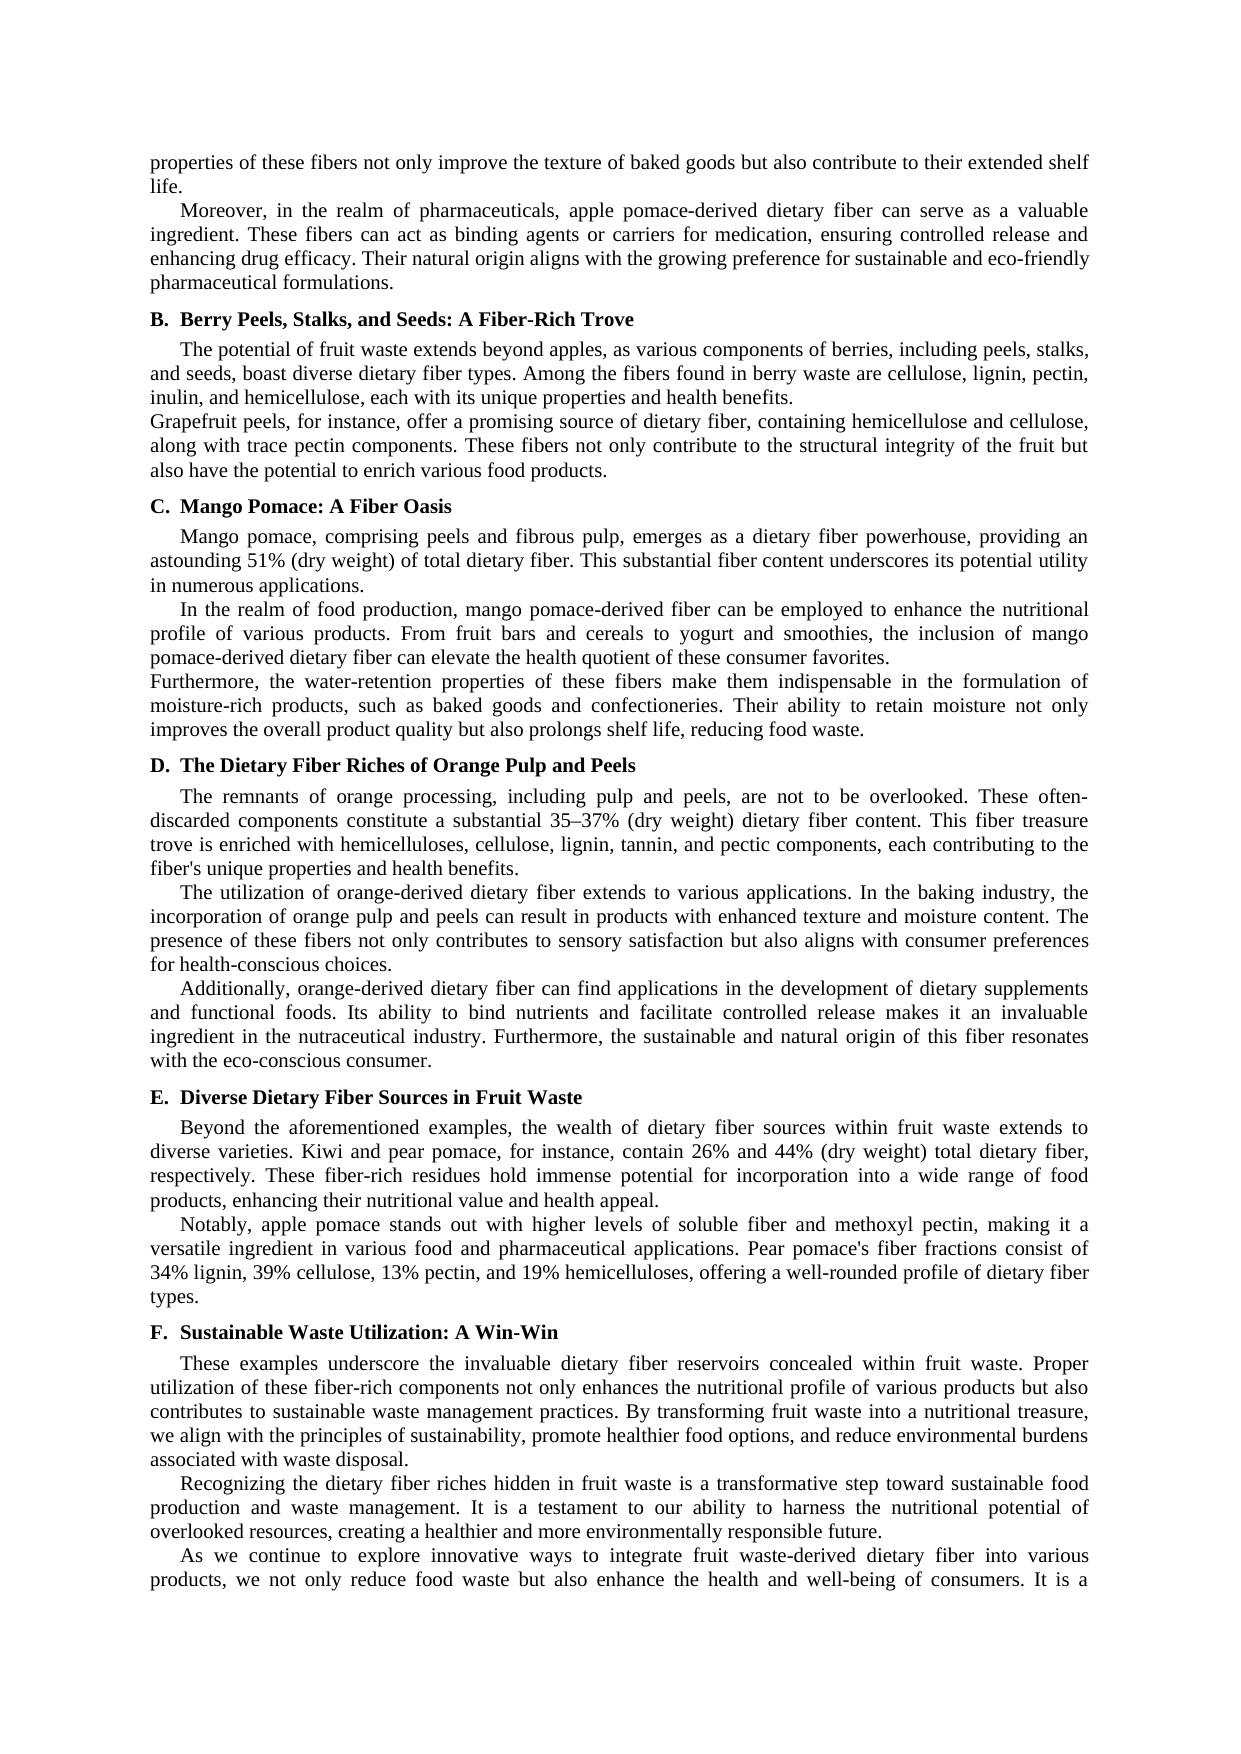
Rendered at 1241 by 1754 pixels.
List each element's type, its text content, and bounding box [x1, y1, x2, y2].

text Mango pomace, comprising peels and fibrous pulp, emerges as a dietary fiber powerhouse, providing an astounding 51% (dry weight) of total dietary fiber. This substantial fiber content underscores its potential utility in numerous applications. [150, 524, 1090, 597]
subtitle Diverse Dietary Fiber Sources in Fruit Waste [150, 1085, 1090, 1109]
text The remnants of orange processing, including pulp and peels, are not to be overlooked. These often-discarded components constitute a substantial 35–37% (dry weight) dietary fiber content. This fiber treasure trove is enriched with hemicelluloses, cellulose, lignin, tannin, and pectic components, each contributing to the fiber's unique properties and health benefits. [150, 784, 1090, 880]
subtitle The Dietary Fiber Riches of Orange Pulp and Peels [150, 753, 1090, 777]
subtitle Sustainable Waste Utilization: A Win-Win [150, 1320, 1090, 1344]
text Recognizing the dietary fiber riches hidden in fruit waste is a transformative step toward sustainable food production and waste management. It is a testament to our ability to harness the nutritional potential of overlooked resources, creating a healthier and more environmentally responsible future. [150, 1471, 1090, 1543]
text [150, 1543, 1090, 1591]
text These examples underscore the invaluable dietary fiber reservoirs concealed within fruit waste. Proper utilization of these fiber-rich components not only enhances the nutritional profile of various products but also contributes to sustainable waste management practices. By transforming fruit waste into a nutritional treasure, we align with the principles of sustainability, promote healthier food options, and reduce environmental burdens associated with waste disposal. [150, 1351, 1090, 1471]
subtitle Berry Peels, Stalks, and Seeds: A Fiber-Rich Trove [150, 307, 1090, 331]
text The potential of fruit waste extends beyond apples, as various components of berries, including peels, stalks, and seeds, boast diverse dietary fiber types. Among the fibers found in berry waste are cellulose, lignin, pectin, inulin, and hemicellulose, each with its unique properties and health benefits. [150, 337, 1090, 409]
text Grapefruit peels, for instance, offer a promising source of dietary fiber, containing hemicellulose and cellulose, along with trace pectin components. These fibers not only contribute to the structural integrity of the fruit but also have the potential to enrich various food products. [150, 409, 1090, 482]
text Furthermore, the water-retention properties of these fibers make them indispensable in the formulation of moisture-rich products, such as baked goods and confectioneries. Their ability to retain moisture not only improves the overall product quality but also prolongs shelf life, reducing food waste. [150, 669, 1090, 741]
subtitle Mango Pomace: A Fiber Oasis [150, 494, 1090, 518]
text In the realm of food production, mango pomace-derived fiber can be employed to enhance the nutritional profile of various products. From fruit bars and cereals to yogurt and smoothies, the inclusion of mango pomace-derived dietary fiber can elevate the health quotient of these consumer favorites. [150, 597, 1090, 669]
text Notably, apple pomace stands out with higher levels of soluble fiber and methoxyl pectin, making it a versatile ingredient in various food and pharmaceutical applications. Pear pomace's fiber fractions consist of 34% lignin, 39% cellulose, 13% pectin, and 19% hemicelluloses, offering a well-rounded profile of dietary fiber types. [150, 1212, 1090, 1308]
text Additionally, orange-derived dietary fiber can find applications in the development of dietary supplements and functional foods. Its ability to bind nutrients and facilitate controlled release makes it an invaluable ingredient in the nutraceutical industry. Furthermore, the sustainable and natural origin of this fiber resonates with the eco-conscious consumer. [150, 976, 1090, 1072]
text Moreover, in the realm of pharmaceuticals, apple pomace-derived dietary fiber can serve as a valuable ingredient. These fibers can act as binding agents or carriers for medication, ensuring controlled release and enhancing drug efficacy. Their natural origin aligns with the growing preference for sustainable and eco-friendly pharmaceutical formulations. [150, 198, 1090, 294]
text Beyond the aforementioned examples, the wealth of dietary fiber sources within fruit waste extends to diverse varieties. Kiwi and pear pomace, for instance, contain 26% and 44% (dry weight) total dietary fiber, respectively. These fiber-rich residues hold immense potential for incorporation into a wide range of food products, enhancing their nutritional value and health appeal. [150, 1115, 1090, 1212]
text The utilization of orange-derived dietary fiber extends to various applications. In the baking industry, the incorporation of orange pulp and peels can result in products with enhanced texture and moisture content. The presence of these fibers not only contributes to sensory satisfaction but also aligns with consumer preferences for health-conscious choices. [150, 880, 1090, 976]
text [150, 150, 1090, 198]
